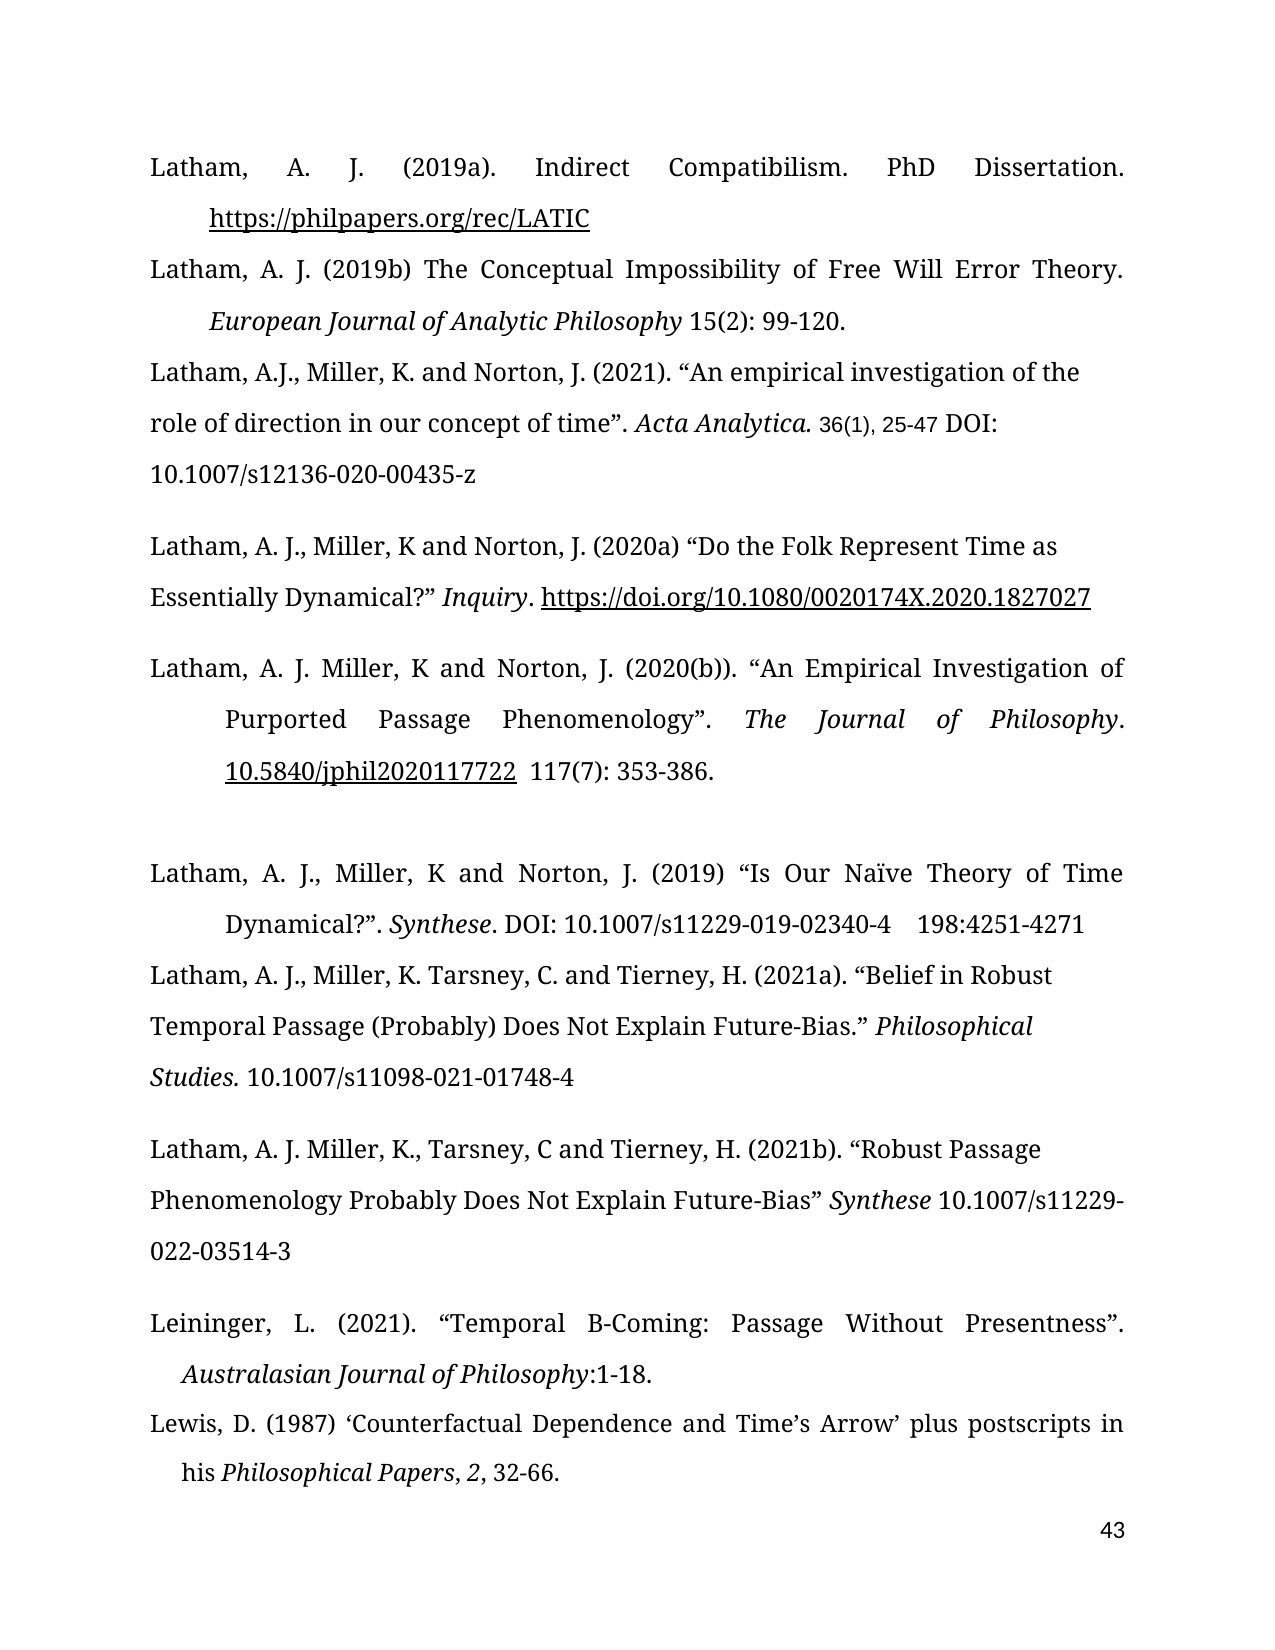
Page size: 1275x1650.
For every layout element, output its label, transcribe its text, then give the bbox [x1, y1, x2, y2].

text Latham, A. J., Miller, K and Norton, J. (2020a) “Do the Folk Represent Time as Essentially Dynamical?” Inquiry. https://doi.org/10.1080/0020174X.2020.1827027 [150, 528, 1125, 613]
text Lewis, D. (1987) ‘Counterfactual Dependence and Time’s Arrow’ plus postscripts in his Philosophical Papers, 2, 32-66. [150, 1407, 1125, 1489]
text Latham, A. J. Miller, K., Tarsney, C and Tierney, H. (2021b). “Robust Passage Phenomenology Probably Does Not Explain Future-Bias” Synthese 10.1007/s11229-022-03514-3 [150, 1131, 1125, 1267]
text Latham, A. J., Miller, K. Tarsney, C. and Tierney, H. (2021a). “Belief in Robust Temporal Passage (Probably) Does Not Explain Future-Bias.” Philosophical Studies. 10.1007/s11098-021-01748-4 [150, 957, 1125, 1093]
text Latham, A. J. Miller, K and Norton, J. (2020(b)). “An Empirical Investigation of Purported Passage Phenomenology”. The Journal of Philosophy. 10.5840/jphil2020117722 117(7): 353-386. [150, 651, 1125, 787]
text Latham, A. J. (2019a). Indirect Compatibilism. PhD Dissertation. https://philpapers.org/rec/LATIC [150, 150, 1125, 235]
text Leininger, L. (2021). “Temporal B-Coming: Passage Without Presentness”. Australasian Journal of Philosophy:1-18. [150, 1305, 1125, 1390]
text Latham, A. J. (2019b) The Conceptual Impossibility of Free Will Error Theory. European Journal of Analytic Philosophy 15(2): 99-120. [150, 252, 1125, 337]
text Latham, A.J., Miller, K. and Norton, J. (2021). “An empirical investigation of the role of direction in our concept of time”. Acta Analytica. 36(1), 25-47 DOI: 10.1007/s12136-020-00435-z [150, 354, 1125, 490]
text Latham, A. J., Miller, K and Norton, J. (2019) “Is Our Naïve Theory of Time Dynamical?”. Synthese. DOI: 10.1007/s11229-019-02340-4 198:4251-4271 [150, 855, 1125, 940]
